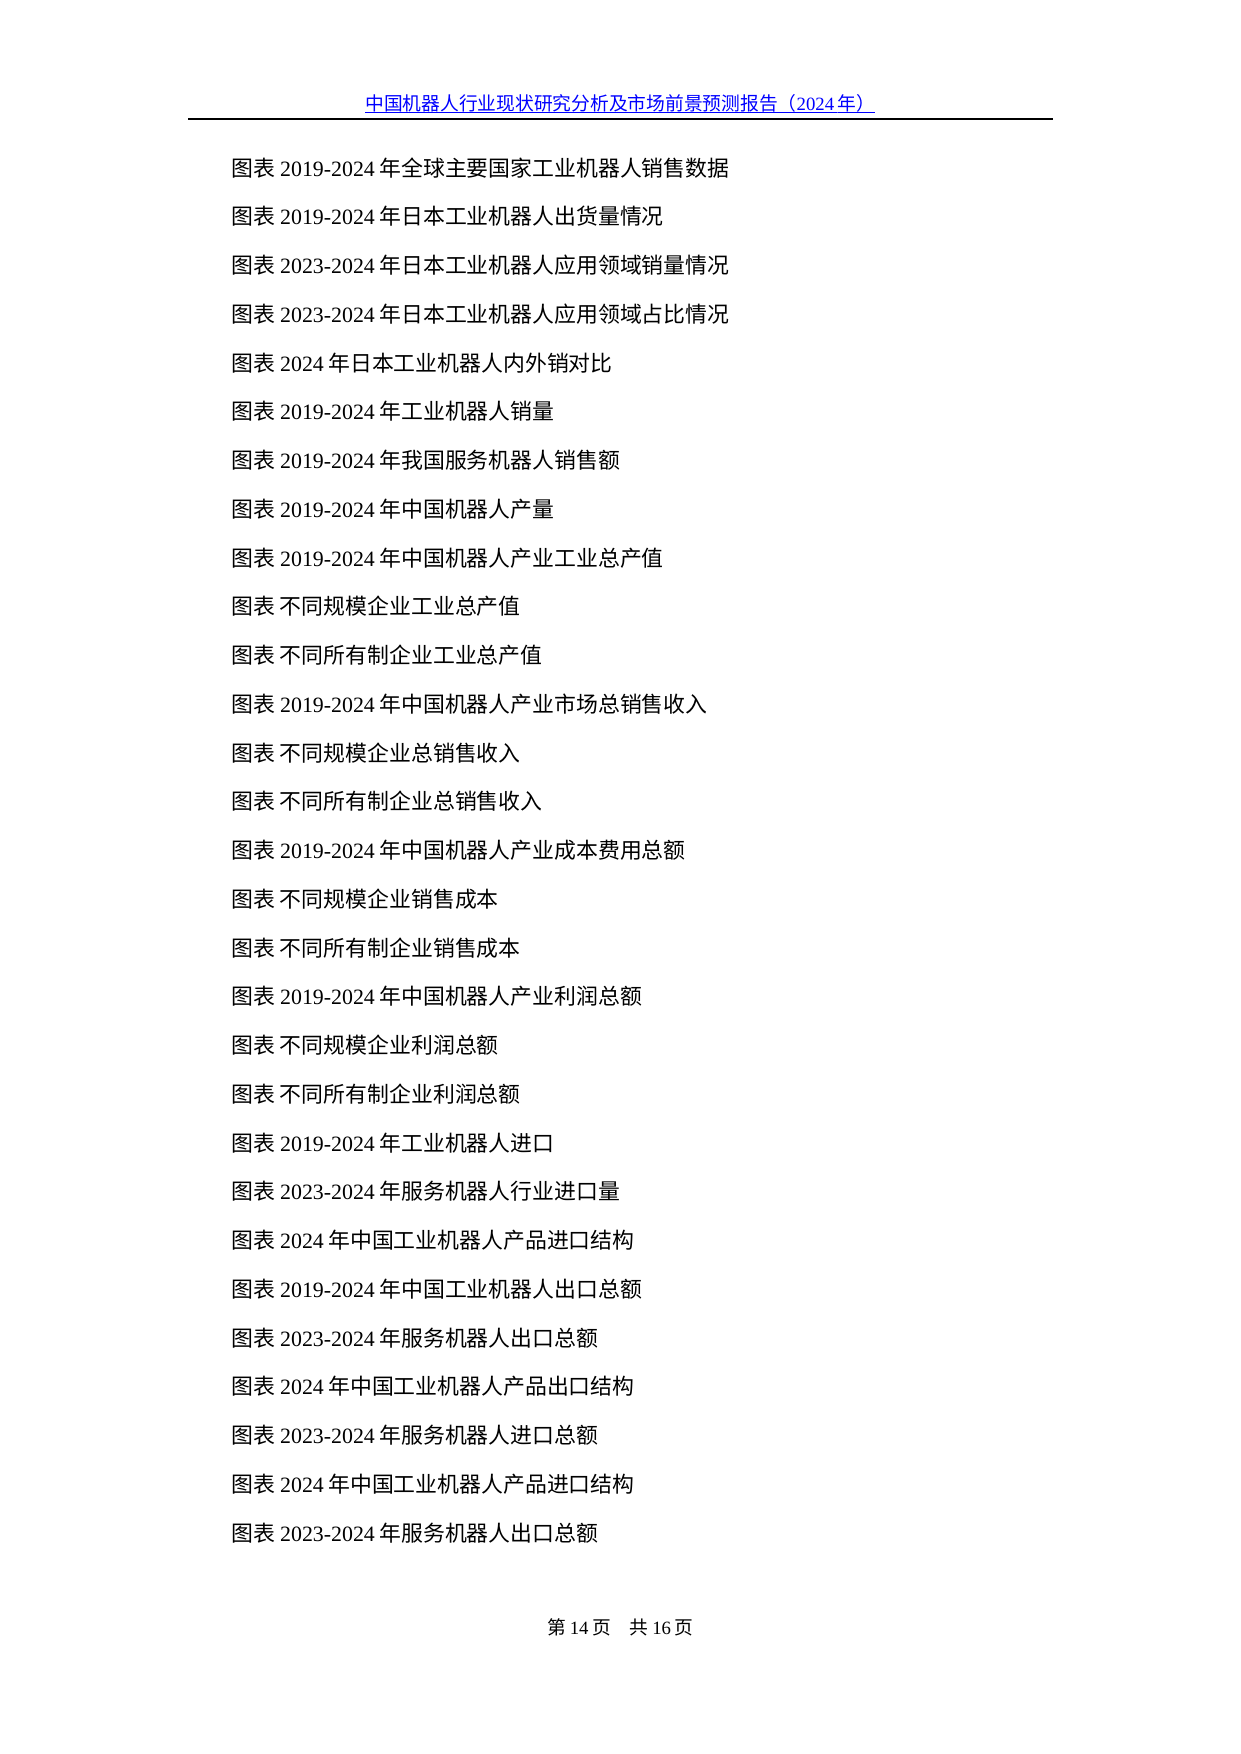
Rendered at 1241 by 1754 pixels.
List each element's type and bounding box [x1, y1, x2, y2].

text [187, 150, 1053, 1548]
